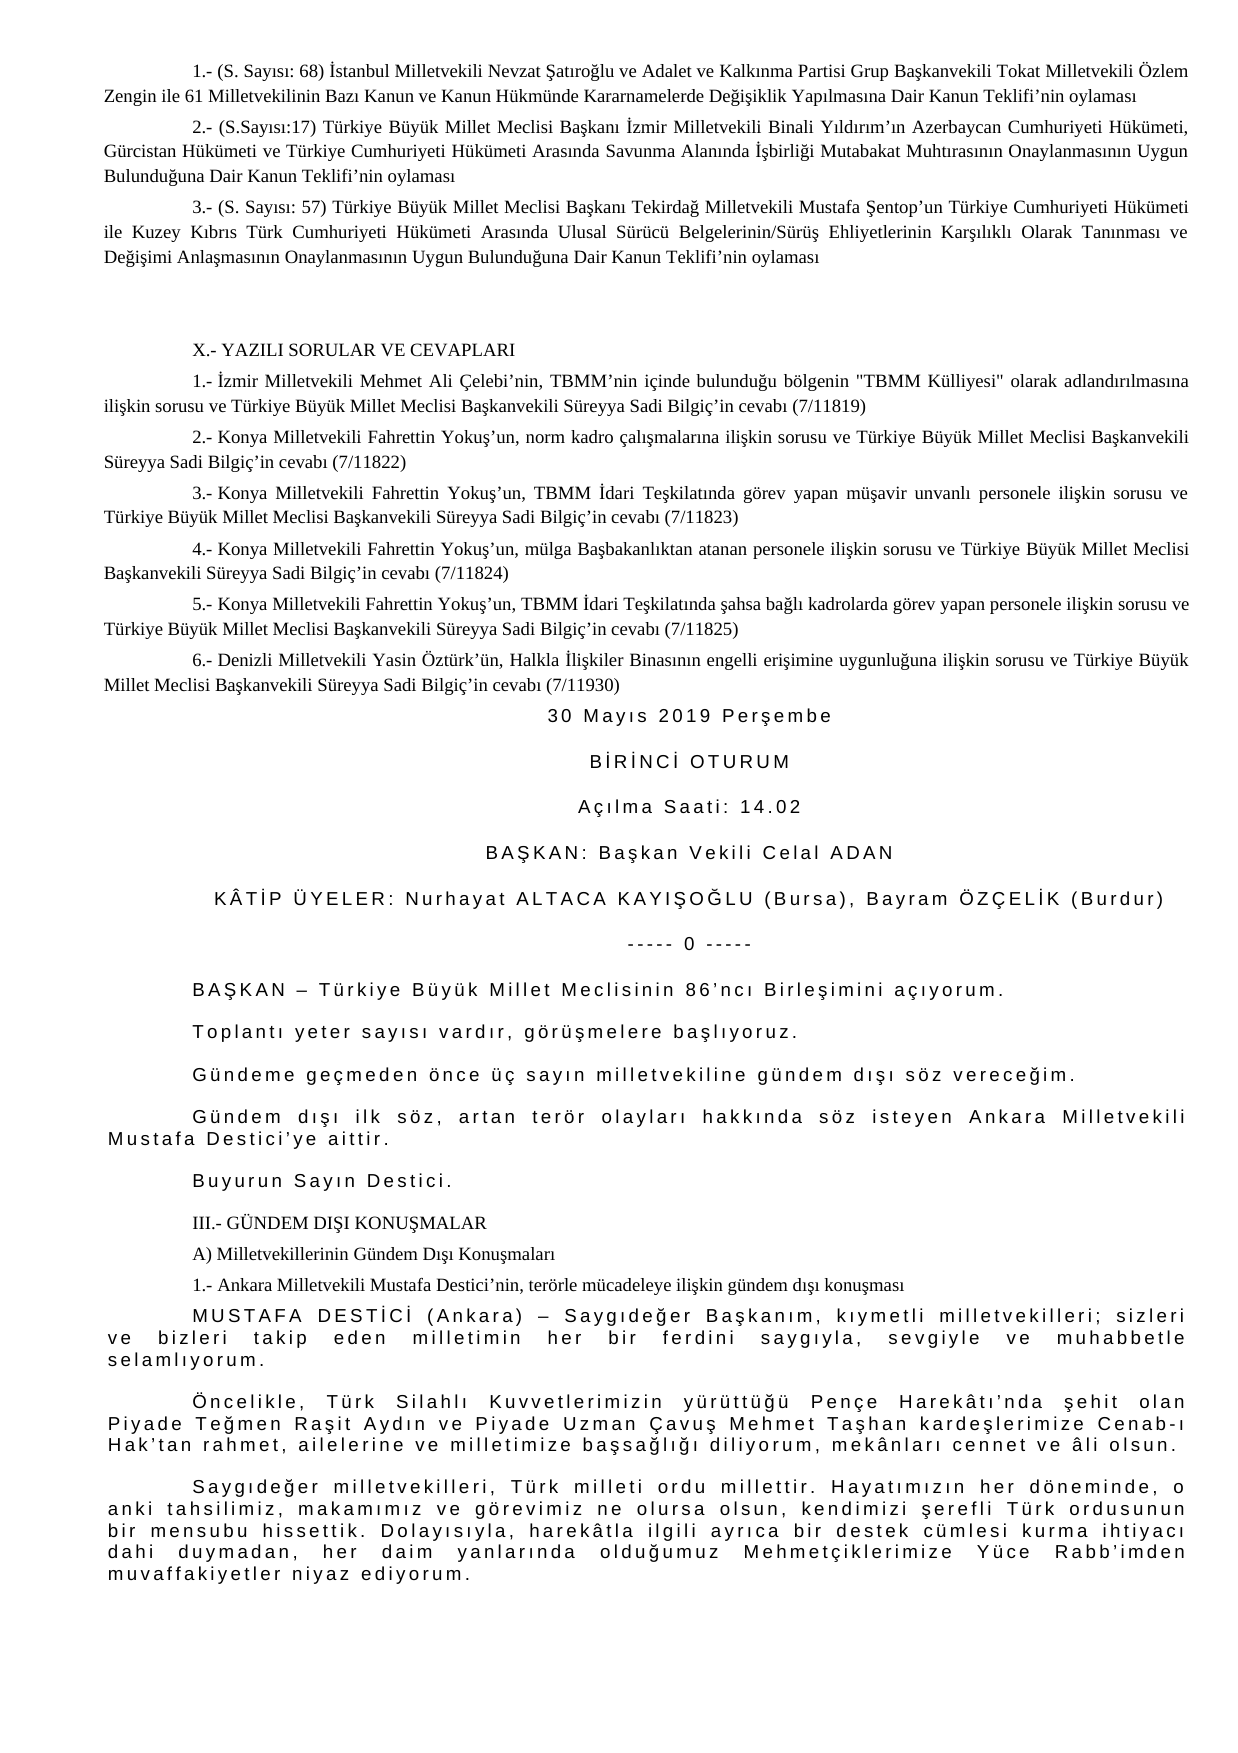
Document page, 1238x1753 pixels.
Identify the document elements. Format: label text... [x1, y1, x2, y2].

text 2.- (S.Sayısı:17) Türkiye Büyük Millet Meclisi Başkanı İzmir Milletvekili Binali Yıldırım’ın Azerbaycan Cumhuriyeti Hükümeti, Gürcistan Hükümeti ve Türkiye Cumhuriyeti Hükümeti Arasında Savunma Alanında İşbirliği Mutabakat Muhtırasının Onaylanmasının Uygun Bulunduğuna Dair Kanun Teklifi’nin oylaması [103, 116, 1190, 187]
text 1.- Ankara Milletvekili Mustafa Destici’nin, terörle mücadeleye ilişkin gündem dışı konuşması [103, 1274, 1190, 1296]
text Öncelikle, Türk Silahlı Kuvvetlerimizin yürüttüğü Pençe Harekâtı’nda şehit olan Piyade Teğmen Raşit Aydın ve Piyade Uzman Çavuş Mehmet Taşhan kardeşlerimize Cenab-ı Hak’tan rahmet, ailelerine ve milletimize başsağlığı diliyorum, mekânları cennet ve âli olsun. [108, 1391, 1186, 1456]
text BİRİNCİ OTURUM [108, 751, 1186, 772]
text 4.- Konya Milletvekili Fahrettin Yokuş’un, mülga Başbakanlıktan atanan personele ilişkin sorusu ve Türkiye Büyük Millet Meclisi Başkanvekili Süreyya Sadi Bilgiç’in cevabı (7/11824) [103, 537, 1190, 584]
text 3.- (S. Sayısı: 57) Türkiye Büyük Millet Meclisi Başkanı Tekirdağ Milletvekili Mustafa Şentop’un Türkiye Cumhuriyeti Hükümeti ile Kuzey Kıbrıs Türk Cumhuriyeti Hükümeti Arasında Ulusal Sürücü Belgelerinin/Sürüş Ehliyetlerinin Karşılıklı Olarak Tanınması ve Değişimi Anlaşmasının Onaylanmasının Uygun Bulunduğuna Dair Kanun Teklifi’nin oylaması [103, 196, 1190, 267]
text Buyurun Sayın Destici. [108, 1170, 1186, 1191]
text 1.- İzmir Milletvekili Mehmet Ali Çelebi’nin, TBMM’nin içinde bulunduğu bölgenin "TBMM Külliyesi" olarak adlandırılmasına ilişkin sorusu ve Türkiye Büyük Millet Meclisi Başkanvekili Süreyya Sadi Bilgiç’in cevabı (7/11819) [103, 370, 1190, 416]
text 6.- Denizli Milletvekili Yasin Öztürk’ün, Halkla İlişkiler Binasının engelli erişimine uygunluğuna ilişkin sorusu ve Türkiye Büyük Millet Meclisi Başkanvekili Süreyya Sadi Bilgiç’in cevabı (7/11930) [103, 649, 1190, 695]
text Açılma Saati: 14.02 [108, 796, 1186, 818]
text 3.- Konya Milletvekili Fahrettin Yokuş’un, TBMM İdari Teşkilatında görev yapan müşavir unvanlı personele ilişkin sorusu ve Türkiye Büyük Millet Meclisi Başkanvekili Süreyya Sadi Bilgiç’in cevabı (7/11823) [103, 482, 1190, 528]
text 1.- (S. Sayısı: 68) İstanbul Milletvekili Nevzat Şatıroğlu ve Adalet ve Kalkınma Partisi Grup Başkanvekili Tokat Milletvekili Özlem Zengin ile 61 Milletvekilinin Bazı Kanun ve Kanun Hükmünde Kararnamelerde Değişiklik Yapılmasına Dair Kanun Teklifi’nin oylaması [103, 60, 1190, 106]
text Gündeme geçmeden önce üç sayın milletvekiline gündem dışı söz vereceğim. [108, 1063, 1186, 1085]
text 30 Mayıs 2019 Perşembe [108, 705, 1186, 726]
text MUSTAFA DESTİCİ (Ankara) – Saygıdeğer Başkanım, kıymetli milletvekilleri; sizleri ve bizleri takip eden milletimin her bir ferdini saygıyla, sevgiyle ve muhabbetle selamlıyorum. [108, 1305, 1186, 1370]
text Toplantı yeter sayısı vardır, görüşmelere başlıyoruz. [108, 1021, 1186, 1043]
text Saygıdeğer milletvekilleri, Türk milleti ordu millettir. Hayatımızın her döneminde, o anki tahsilimiz, makamımız ve görevimiz ne olursa olsun, kendimizi şerefli Türk ordusunun bir mensubu hissettik. Dolayısıyla, harekâtla ilgili ayrıca bir destek cümlesi kurma ihtiyacı dahi duymadan, her daim yanlarında olduğumuz Mehmetçiklerimize Yüce Rabb’imden muvaffakiyetler niyaz ediyorum. [108, 1476, 1186, 1584]
text 2.- Konya Milletvekili Fahrettin Yokuş’un, norm kadro çalışmalarına ilişkin sorusu ve Türkiye Büyük Millet Meclisi Başkanvekili Süreyya Sadi Bilgiç’in cevabı (7/11822) [103, 426, 1190, 472]
text Gündem dışı ilk söz, artan terör olayları hakkında söz isteyen Ankara Milletvekili Mustafa Destici’ye aittir. [108, 1106, 1186, 1149]
text III.- GÜNDEM DIŞI KONUŞMALAR [103, 1212, 1190, 1234]
text BAŞKAN: Başkan Vekili Celal ADAN [108, 842, 1186, 863]
text BAŞKAN – Türkiye Büyük Millet Meclisinin 86’ncı Birleşimini açıyorum. [108, 979, 1186, 1000]
text ----- 0 ----- [108, 933, 1186, 954]
text KÂTİP ÜYELER: Nurhayat ALTACA KAYIŞOĞLU (Bursa), Bayram ÖZÇELİK (Burdur) [108, 887, 1186, 909]
text A) Milletvekillerinin Gündem Dışı Konuşmaları [103, 1243, 1190, 1265]
text X.- YAZILI SORULAR VE CEVAPLARI [103, 339, 1190, 360]
text 5.- Konya Milletvekili Fahrettin Yokuş’un, TBMM İdari Teşkilatında şahsa bağlı kadrolarda görev yapan personele ilişkin sorusu ve Türkiye Büyük Millet Meclisi Başkanvekili Süreyya Sadi Bilgiç’in cevabı (7/11825) [103, 593, 1190, 639]
